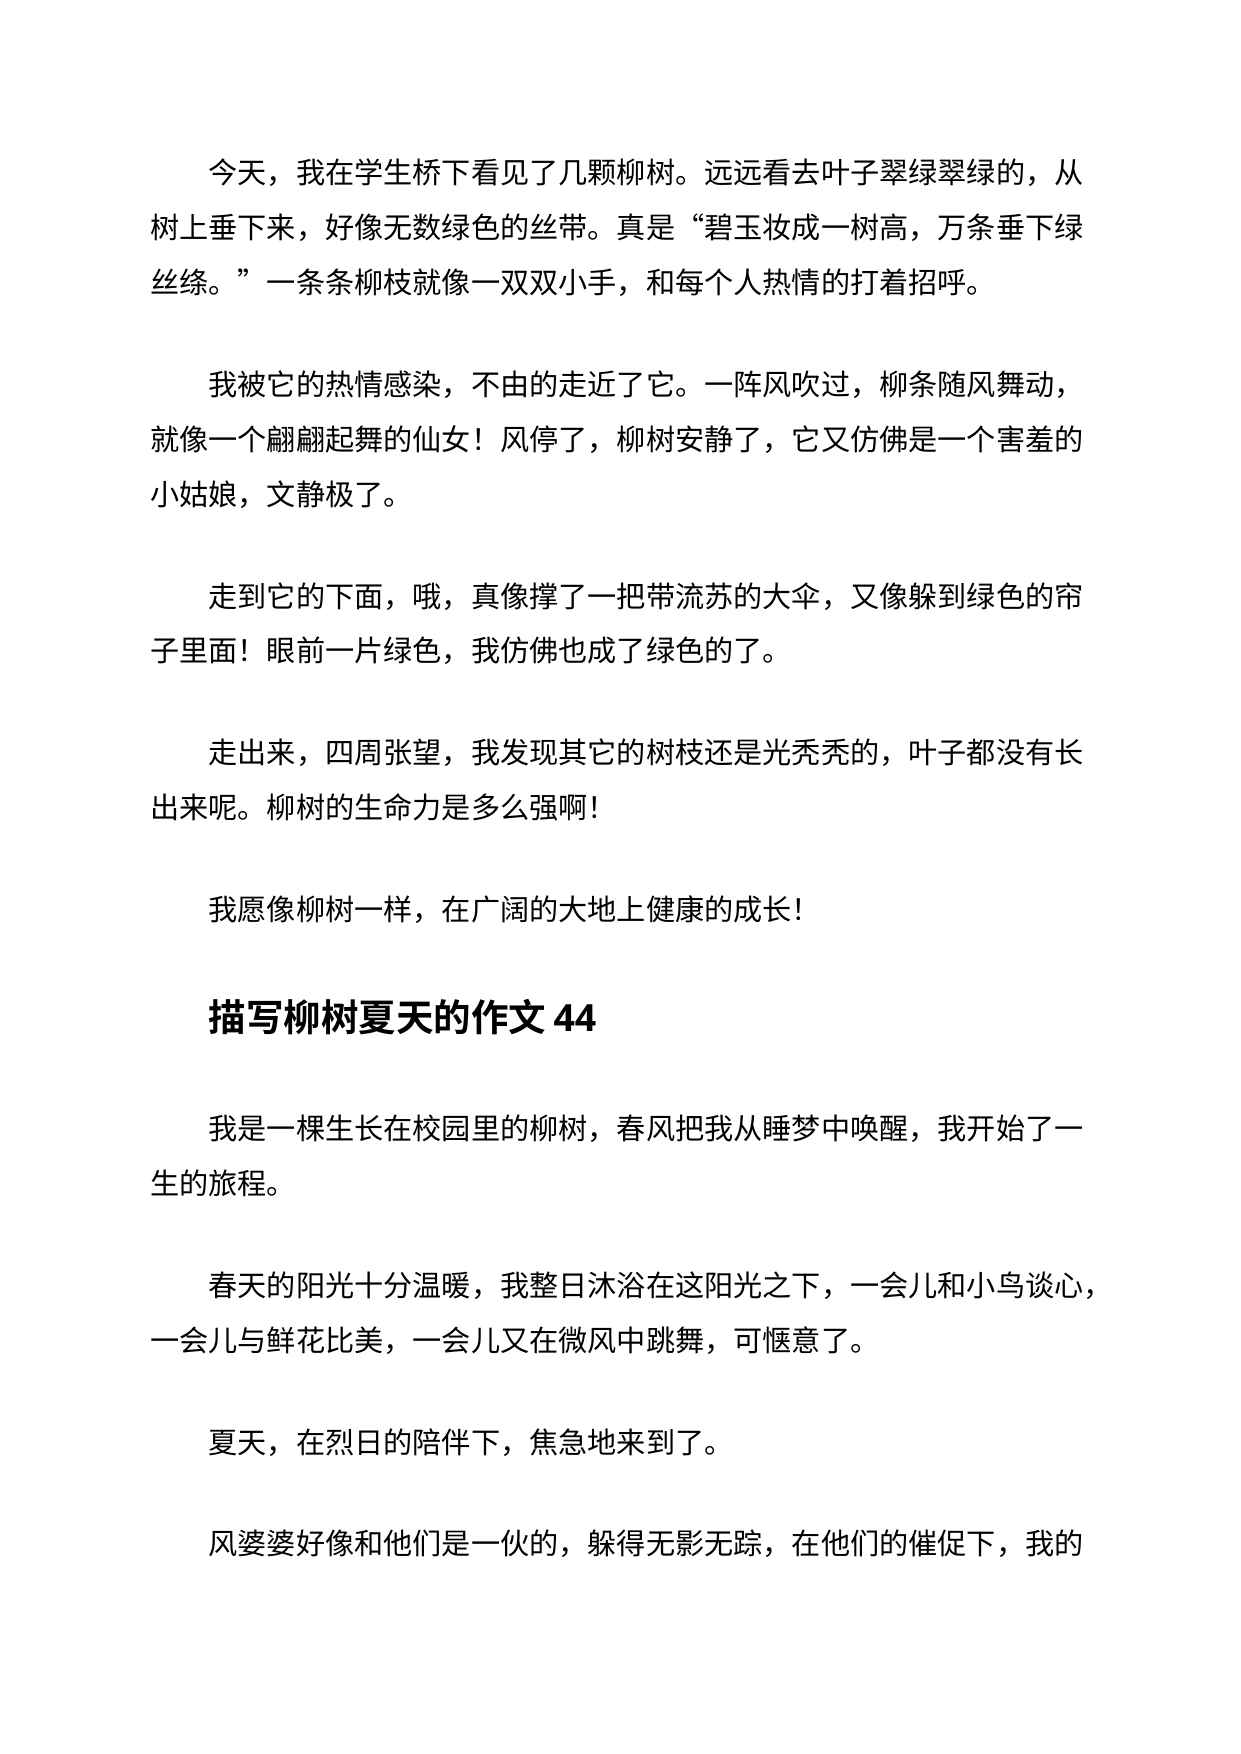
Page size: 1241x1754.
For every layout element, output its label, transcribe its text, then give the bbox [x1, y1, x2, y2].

text 走到它的下面，哦，真像撑了一把带流苏的大伞，又像躲到绿色的帘子里面！眼前一片绿色，我仿佛也成了绿色的了。 [150, 573, 1090, 670]
text 我愿像柳树一样，在广阔的大地上健康的成长！ [150, 886, 1090, 929]
text 夏天，在烈日的陪伴下，焦急地来到了。 [150, 1419, 1090, 1461]
text 我被它的热情感染，不由的走近了它。一阵风吹过，柳条随风舞动，就像一个翩翩起舞的仙女！风停了，柳树安静了，它又仿佛是一个害羞的小姑娘，文静极了。 [150, 362, 1090, 514]
text 走出来，四周张望，我发现其它的树枝还是光秃秃的，叶子都没有长出来呢。柳树的生命力是多么强啊！ [150, 730, 1090, 827]
text 我是一棵生长在校园里的柳树，春风把我从睡梦中唤醒，我开始了一生的旅程。 [150, 1106, 1090, 1203]
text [150, 1521, 1090, 1563]
text 春天的阳光十分温暖，我整日沐浴在这阳光之下，一会儿和小鸟谈心，一会儿与鲜花比美，一会儿又在微风中跳舞，可惬意了。 [150, 1262, 1090, 1360]
text 描写柳树夏天的作文44 [150, 988, 1090, 1043]
text 今天，我在学生桥下看见了几颗柳树。远远看去叶子翠绿翠绿的，从树上垂下来，好像无数绿色的丝带。真是“碧玉妆成一树高，万条垂下绿丝绦。”一条条柳枝就像一双双小手，和每个人热情的打着招呼。 [150, 150, 1090, 302]
